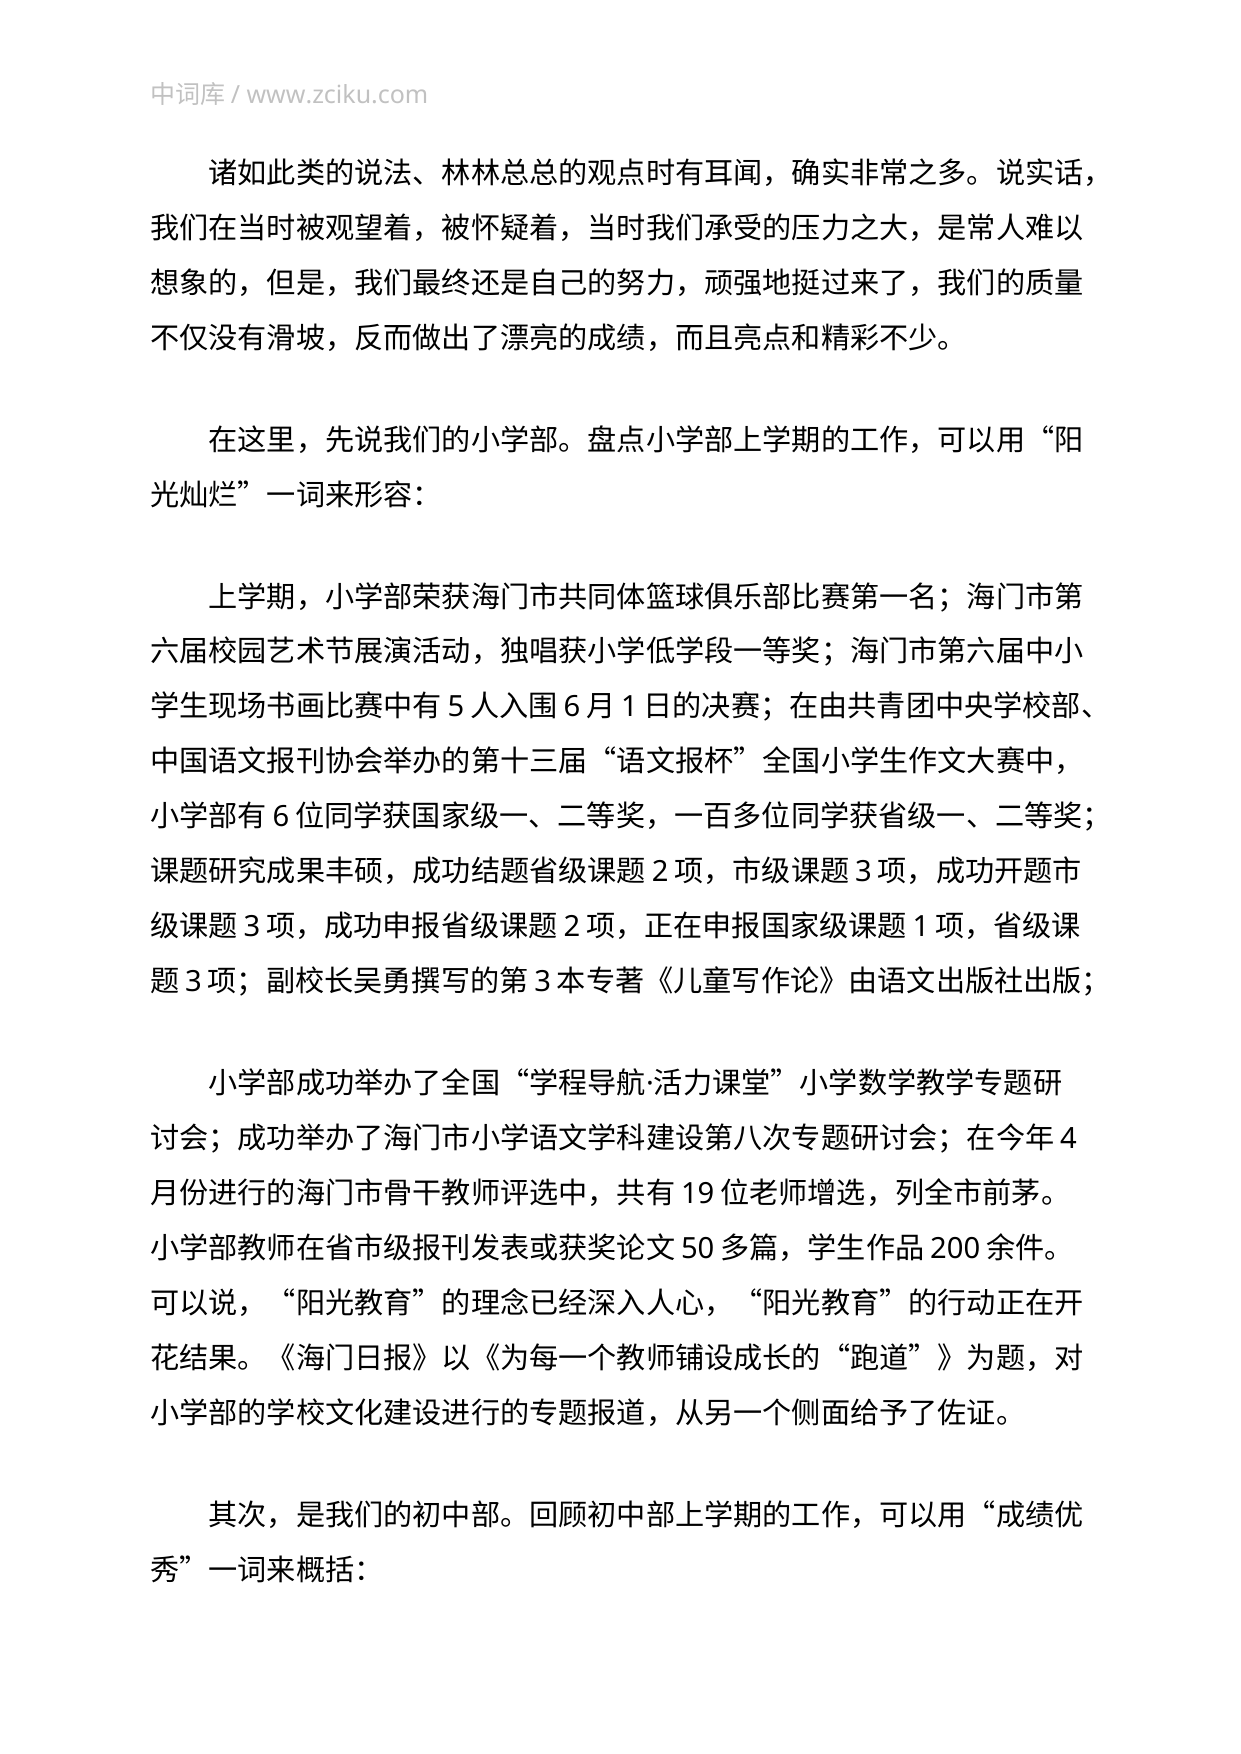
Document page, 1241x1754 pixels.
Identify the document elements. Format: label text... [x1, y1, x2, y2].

text 在这里，先说我们的小学部。盘点小学部上学期的工作，可以用“阳光灿烂”一词来形容： [150, 416, 1090, 514]
text 其次，是我们的初中部。回顾初中部上学期的工作，可以用“成绩优秀”一词来概括： [150, 1491, 1090, 1588]
text 上学期，小学部荣获海门市共同体篮球俱乐部比赛第一名；海门市第六届校园艺术节展演活动，独唱获小学低学段一等奖；海门市第六届中小学生现场书画比赛中有5人入围6月1日的决赛；在由共青团中央学校部、中国语文报刊协会举办的第十三届“语文报杯”全国小学生作文大赛中，小学部有6位同学获国家级一、二等奖，一百多位同学获省级一、二等奖；课题研究成果丰硕，成功结题省级课题2项，市级课题3项，成功开题市级课题3项，成功申报省级课题2项，正在申报国家级课题1项，省级课题3项；副校长吴勇撰写的第3本专著《儿童写作论》由语文出版社出版； [150, 573, 1090, 1000]
text 诸如此类的说法、林林总总的观点时有耳闻，确实非常之多。说实话，我们在当时被观望着，被怀疑着，当时我们承受的压力之大，是常人难以想象的，但是，我们最终还是自己的努力，顽强地挺过来了，我们的质量不仅没有滑坡，反而做出了漂亮的成绩，而且亮点和精彩不少。 [150, 150, 1090, 357]
text 小学部成功举办了全国“学程导航·活力课堂”小学数学教学专题研讨会；成功举办了海门市小学语文学科建设第八次专题研讨会；在今年4月份进行的海门市骨干教师评选中，共有19位老师增选，列全市前茅。小学部教师在省市级报刊发表或获奖论文50多篇，学生作品200余件。可以说，“阳光教育”的理念已经深入人心，“阳光教育”的行动正在开花结果。《海门日报》以《为每一个教师铺设成长的“跑道”》为题，对小学部的学校文化建设进行的专题报道，从另一个侧面给予了佐证。 [150, 1060, 1090, 1432]
